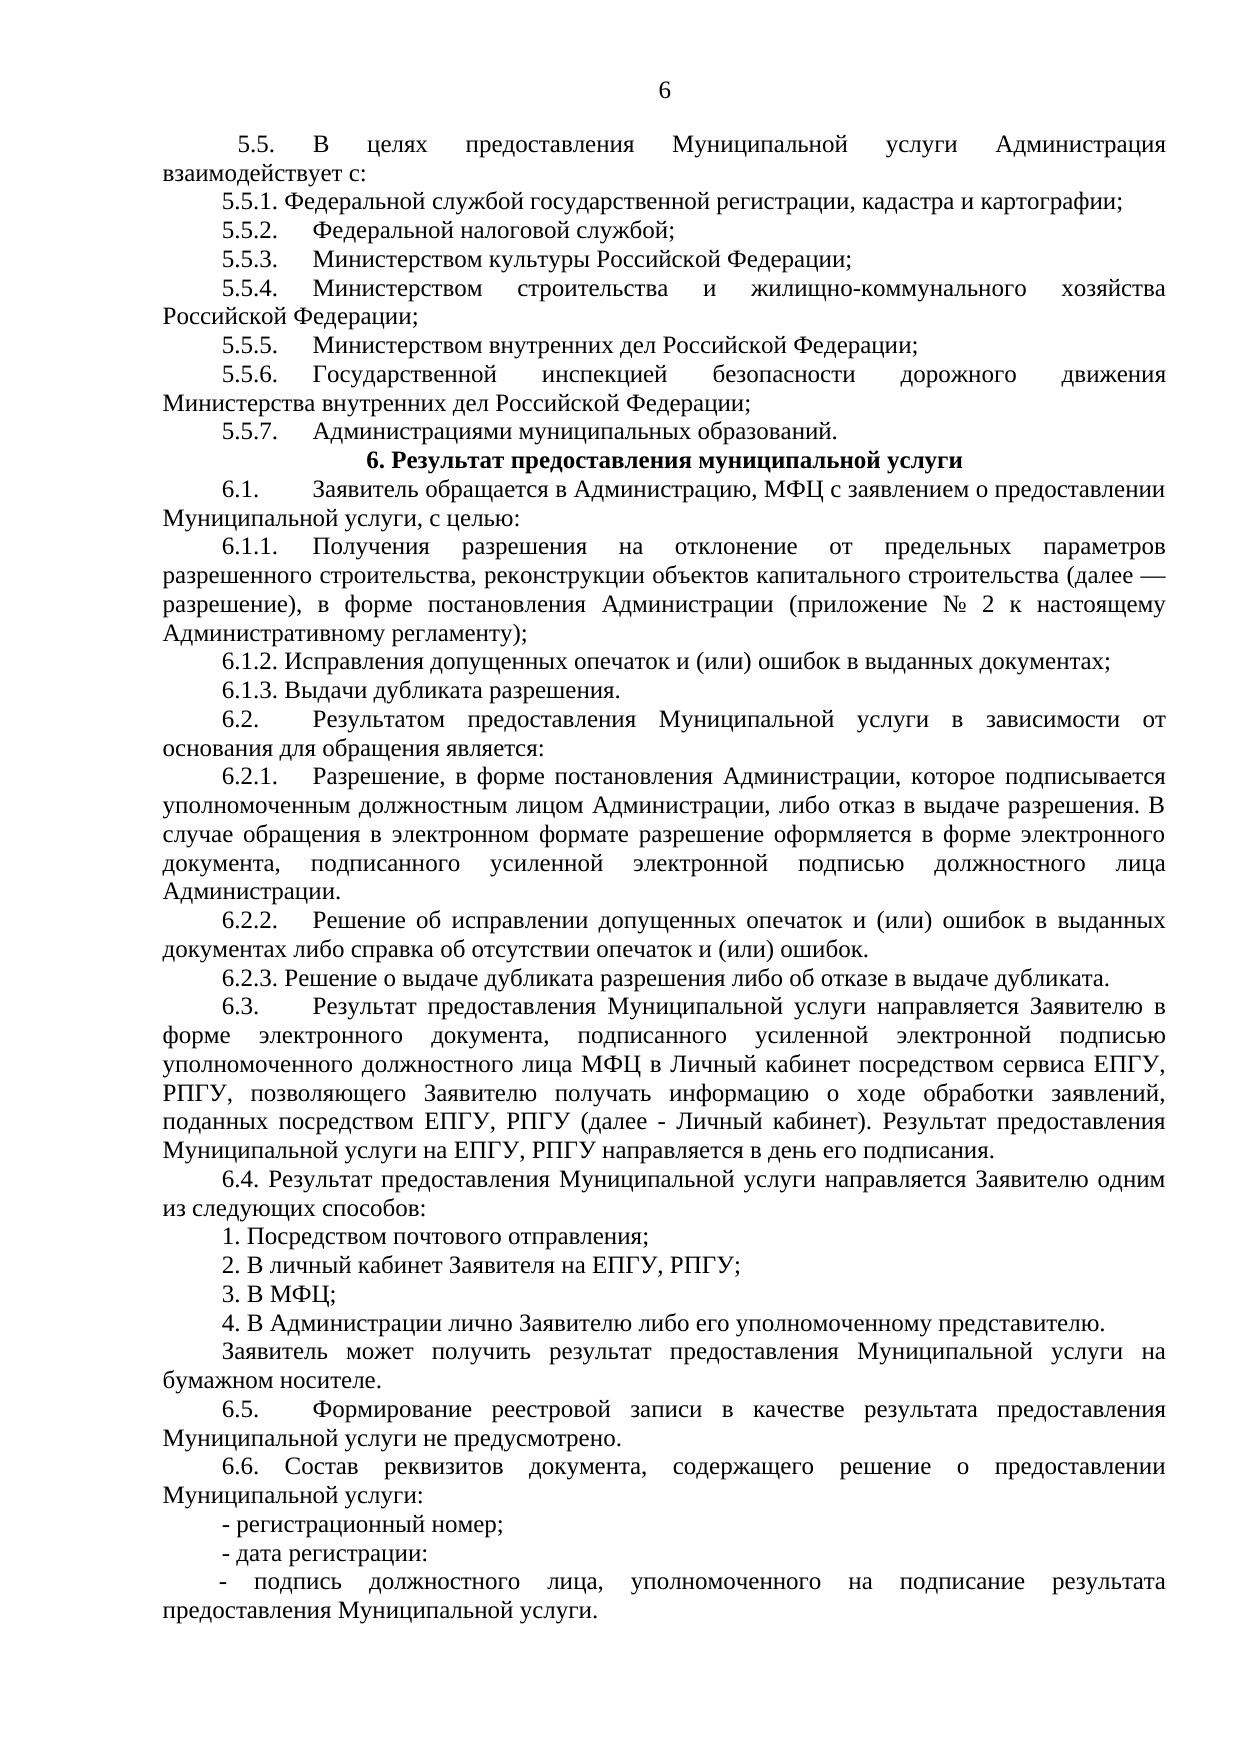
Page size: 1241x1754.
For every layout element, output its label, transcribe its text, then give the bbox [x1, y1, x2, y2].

text 6.5. Формирование реестровой записи в качестве результата предоставления Муниципальной услуги не предусмотрено. [162, 1394, 1167, 1451]
text 6.1. Заявитель обращается в Администрацию, МФЦ с заявлением о предоставлении Муниципальной услуги, с целью: [162, 474, 1167, 531]
text 1. Посредством почтового отправления; [162, 1221, 1167, 1250]
text - подпись должностного лица, уполномоченного на подписание результата предоставления Муниципальной услуги. [162, 1566, 1167, 1624]
text 6.1.3. Выдачи дубликата разрешения. [162, 675, 1167, 704]
text 5.5.5. Министерством внутренних дел Российской Федерации; [162, 330, 1167, 359]
text - дата регистрации: [162, 1538, 1167, 1566]
text 6.1.2. Исправления допущенных опечаток и (или) ошибок в выданных документах; [162, 646, 1167, 675]
text 2. В личный кабинет Заявителя на ЕПГУ, РПГУ; [162, 1250, 1167, 1279]
text 6.2.3. Решение о выдаче дубликата разрешения либо об отказе в выдаче дубликата. [162, 963, 1167, 991]
text 5.5.6. Государственной инспекцией безопасности дорожного движения Министерства внутренних дел Российской Федерации; [162, 359, 1167, 416]
text - регистрационный номер; [162, 1509, 1167, 1538]
text 6.2. Результатом предоставления Муниципальной услуги в зависимости от основания для обращения является: [162, 704, 1167, 761]
text 5.5.2. Федеральной налоговой службой; [162, 215, 1167, 244]
text 6.1.1. Получения разрешения на отклонение от предельных параметров разрешенного строительства, реконструкции объектов капитального строительства (далее — разрешение), в форме постановления Администрации (приложение № 2 к настоящему Административному регламенту); [162, 531, 1167, 646]
text 5.5. В целях предоставления Муниципальной услуги Администрация взаимодействует с: [162, 129, 1167, 186]
text 6.2.2. Решение об исправлении допущенных опечаток и (или) ошибок в выданных документах либо справка об отсутствии опечаток и (или) ошибок. [162, 905, 1167, 963]
text 3. В МФЦ; [162, 1279, 1167, 1308]
text 4. В Администрации лично Заявителю либо его уполномоченному представителю. [162, 1308, 1167, 1336]
text Заявитель может получить результат предоставления Муниципальной услуги на бумажном носителе. [162, 1336, 1167, 1394]
text 5.5.7. Администрациями муниципальных образований. [162, 416, 1167, 445]
text 5.5.4. Министерством строительства и жилищно-коммунального хозяйства Российской Федерации; [162, 273, 1167, 330]
text 6.4. Результат предоставления Муниципальной услуги направляется Заявителю одним из следующих способов: [162, 1164, 1167, 1221]
text 6. Результат предоставления муниципальной услуги [162, 445, 1167, 474]
text 6.2.1. Разрешение, в форме постановления Администрации, которое подписывается уполномоченным должностным лицом Администрации, либо отказ в выдаче разрешения. В случае обращения в электронном формате разрешение оформляется в форме электронного документа, подписанного усиленной электронной подписью должностного лица Администрации. [162, 761, 1167, 905]
text 6.3. Результат предоставления Муниципальной услуги направляется Заявителю в форме электронного документа, подписанного усиленной электронной подписью уполномоченного должностного лица МФЦ в Личный кабинет посредством сервиса ЕПГУ, РПГУ, позволяющего Заявителю получать информацию о ходе обработки заявлений, поданных посредством ЕПГУ, РПГУ (далее - Личный кабинет). Результат предоставления Муниципальной услуги на ЕПГУ, РПГУ направляется в день его подписания. [162, 991, 1167, 1164]
text 5.5.1. Федеральной службой государственной регистрации, кадастра и картографии; [162, 186, 1167, 215]
text 6.6. Состав реквизитов документа, содержащего решение о предоставлении Муниципальной услуги: [162, 1451, 1167, 1509]
text 5.5.3. Министерством культуры Российской Федерации; [162, 244, 1167, 273]
